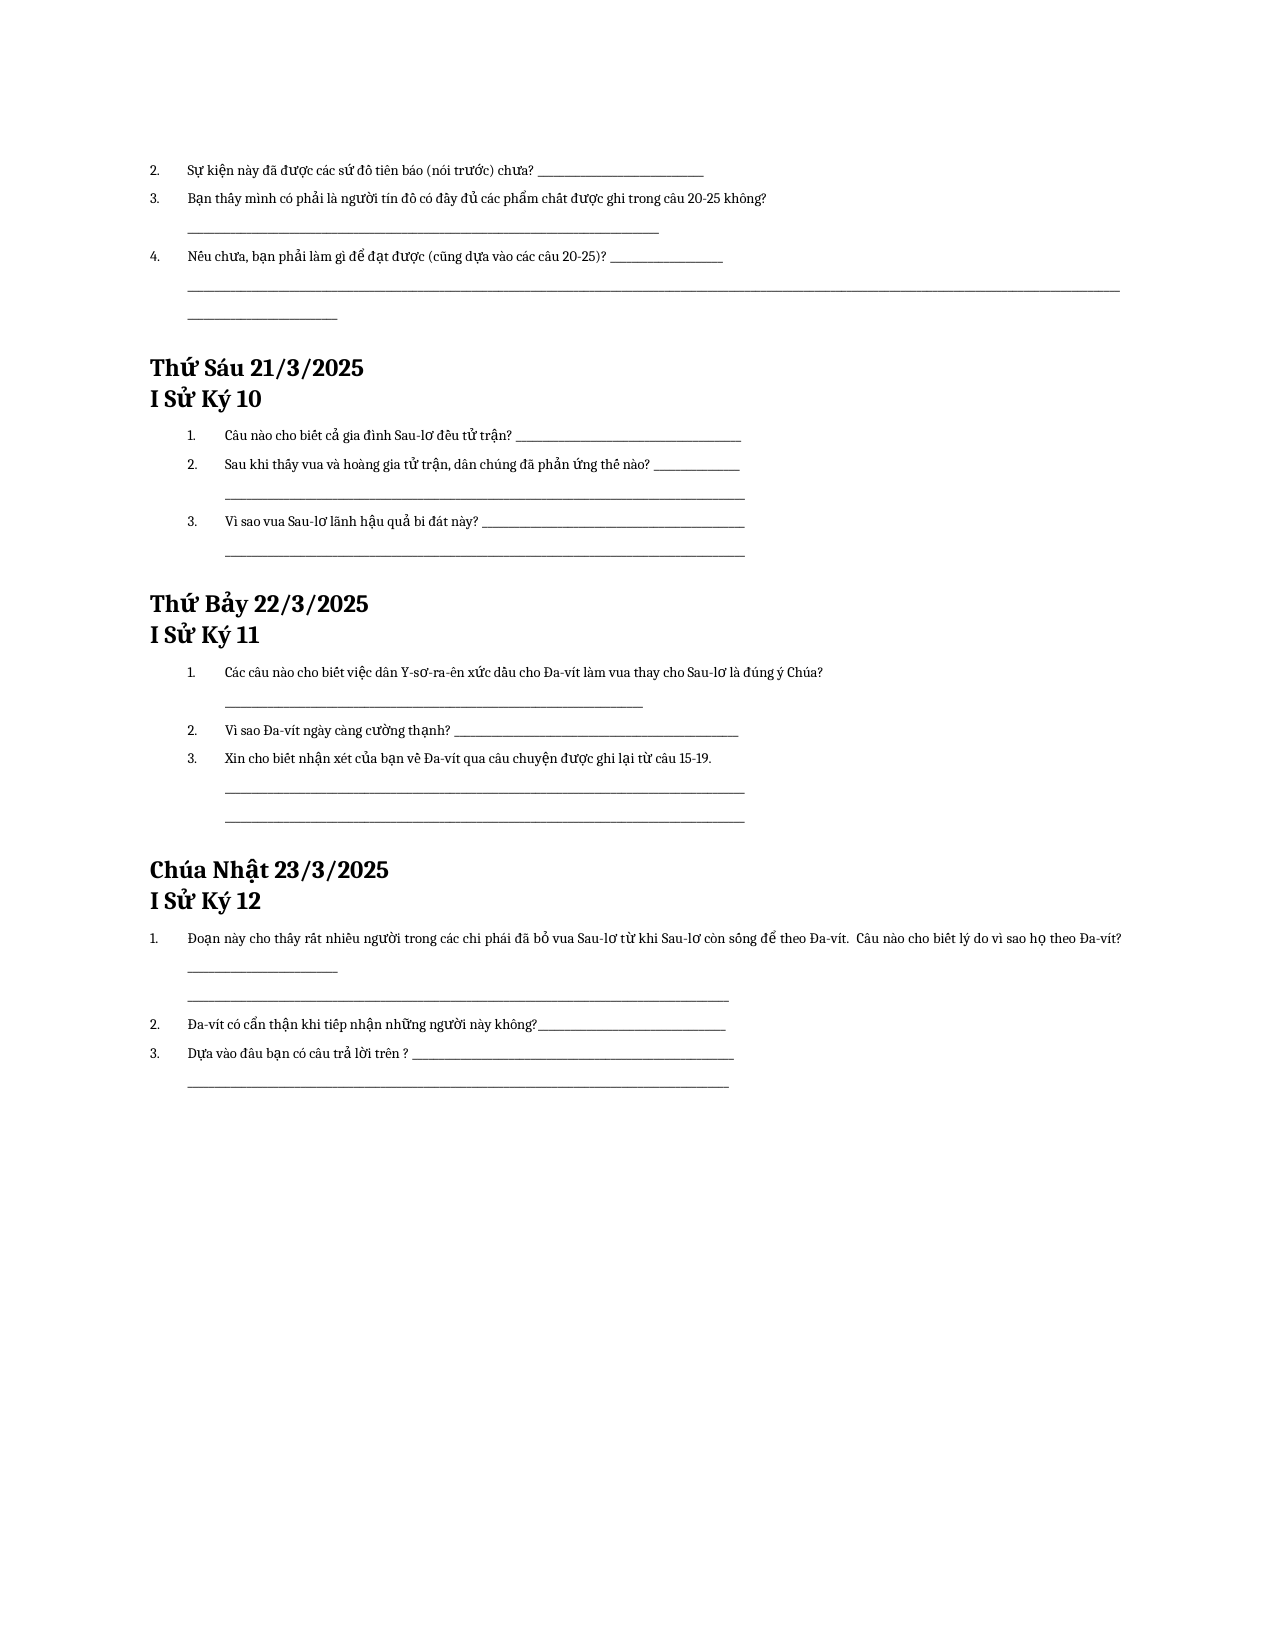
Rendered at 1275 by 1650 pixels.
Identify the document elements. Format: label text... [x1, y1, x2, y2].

list Sự kiện này đã được các sứ đồ tiên báo (nói trước) chưa? _______________________________ [150, 150, 1125, 179]
list Đa-vít có cẩn thận khi tiếp nhận những người này không?___________________________________ [150, 1004, 1125, 1033]
text Thứ Bảy 22/3/2025 [150, 590, 1125, 619]
list Các câu nào cho biết việc dân Y-sơ-ra-ên xức dầu cho Đa-vít làm vua thay cho Sau-lơ là đúng ý Chúa? ______________________________________________________________________________ [187, 652, 1125, 710]
list _____________________________________________________________________________________________________ [187, 1062, 1125, 1091]
list _____________________________________________________________________________________________________ [187, 976, 1125, 1004]
list Sau khi thấy vua và hoàng gia tử trận, dân chúng đã phản ứng thế nào? ________________ [187, 444, 1125, 473]
list Đoạn này cho thấy rất nhiều người trong các chi phái đã bỏ vua Sau-lơ từ khi Sau-lơ còn sống để theo Đa-vít. Câu nào cho biết lý do vì sao họ theo Đa-vít? ____________________________ [150, 918, 1125, 976]
text I Sử Ký 11 [150, 621, 1125, 650]
list Xin cho biết nhận xét của bạn về Đa-vít qua câu chuyện được ghi lại từ câu 15-19. _________________________________________________________________________________________________ [187, 739, 1125, 796]
text I Sử Ký 12 [150, 887, 1125, 916]
list Vì sao vua Sau-lơ lãnh hậu quả bi đát này? _________________________________________________ [187, 502, 1125, 531]
list Câu nào cho biết cả gia đình Sau-lơ đều tử trận? __________________________________________ [187, 416, 1125, 444]
list _________________________________________________________________________________________________ [225, 531, 1125, 559]
text Chúa Nhật 23/3/2025 [150, 856, 1125, 885]
list Nếu chưa, bạn phải làm gì để đạt được (cũng dựa vào các câu 20-25)? _____________________ [150, 236, 1125, 265]
list Bạn thấy mình có phải là người tín đồ có đầy đủ các phẩm chất được ghi trong câu 20-25 không? ________________________________________________________________________________________ [150, 179, 1125, 236]
text I Sử Ký 10 [150, 384, 1125, 413]
list __________________________________________________________________________________________________________________________________________________________________________________________________________ [187, 265, 1125, 322]
list Dựa vào đâu bạn có câu trả lời trên ? ____________________________________________________________ [150, 1033, 1125, 1062]
list Vì sao Đa-vít ngày càng cường thạnh? _____________________________________________________ [187, 710, 1125, 739]
text Thứ Sáu 21/3/2025 [150, 353, 1125, 382]
list _________________________________________________________________________________________________ [225, 473, 1125, 502]
list _________________________________________________________________________________________________ [225, 796, 1125, 825]
